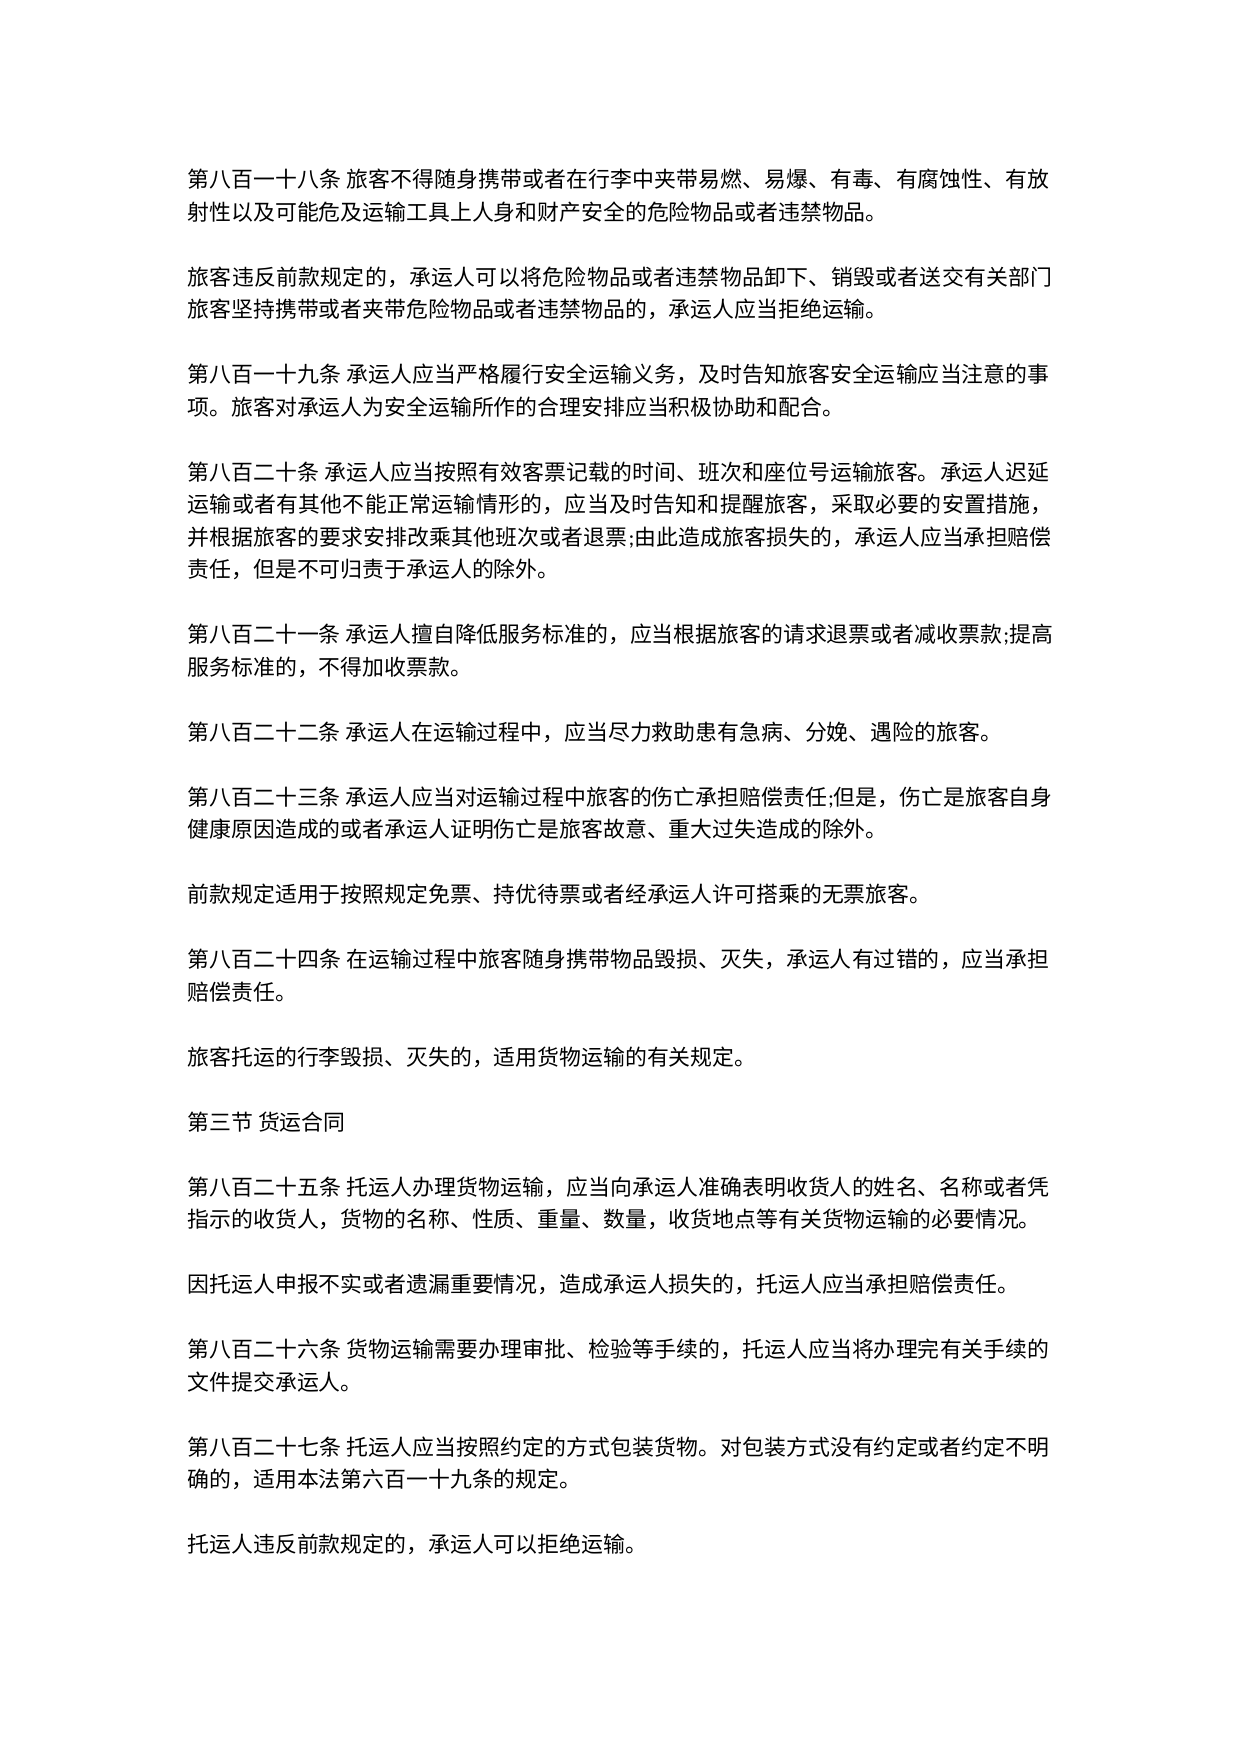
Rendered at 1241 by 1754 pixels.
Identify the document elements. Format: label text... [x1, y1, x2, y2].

text 第八百二十四条 在运输过程中旅客随身携带物品毁损、灭失，承运人有过错的，应当承担赔偿责任。 [187, 942, 1053, 1007]
text 因托运人申报不实或者遗漏重要情况，造成承运人损失的，托运人应当承担赔偿责任。 [187, 1267, 1053, 1299]
text 旅客托运的行李毁损、灭失的，适用货物运输的有关规定。 [187, 1039, 1053, 1072]
text 第八百二十一条 承运人擅自降低服务标准的，应当根据旅客的请求退票或者减收票款;提高服务标准的，不得加收票款。 [187, 617, 1053, 682]
text 第八百二十六条 货物运输需要办理审批、检验等手续的，托运人应当将办理完有关手续的文件提交承运人。 [187, 1332, 1053, 1397]
text 第八百二十三条 承运人应当对运输过程中旅客的伤亡承担赔偿责任;但是，伤亡是旅客自身健康原因造成的或者承运人证明伤亡是旅客故意、重大过失造成的除外。 [187, 779, 1053, 844]
text 第八百一十八条 旅客不得随身携带或者在行李中夹带易燃、易爆、有毒、有腐蚀性、有放射性以及可能危及运输工具上人身和财产安全的危险物品或者违禁物品。 [187, 162, 1053, 227]
text 第八百二十条 承运人应当按照有效客票记载的时间、班次和座位号运输旅客。承运人迟延运输或者有其他不能正常运输情形的，应当及时告知和提醒旅客，采取必要的安置措施，并根据旅客的要求安排改乘其他班次或者退票;由此造成旅客损失的，承运人应当承担赔偿责任，但是不可归责于承运人的除外。 [187, 454, 1053, 584]
text 前款规定适用于按照规定免票、持优待票或者经承运人许可搭乘的无票旅客。 [187, 877, 1053, 909]
text 托运人违反前款规定的，承运人可以拒绝运输。 [187, 1527, 1053, 1559]
text 旅客违反前款规定的，承运人可以将危险物品或者违禁物品卸下、销毁或者送交有关部门。旅客坚持携带或者夹带危险物品或者违禁物品的，承运人应当拒绝运输。 [187, 259, 1053, 324]
text 第八百二十七条 托运人应当按照约定的方式包装货物。对包装方式没有约定或者约定不明确的，适用本法第六百一十九条的规定。 [187, 1429, 1053, 1494]
text 第三节 货运合同 [187, 1104, 1053, 1137]
text 第八百二十二条 承运人在运输过程中，应当尽力救助患有急病、分娩、遇险的旅客。 [187, 714, 1053, 747]
text 第八百二十五条 托运人办理货物运输，应当向承运人准确表明收货人的姓名、名称或者凭指示的收货人，货物的名称、性质、重量、数量，收货地点等有关货物运输的必要情况。 [187, 1169, 1053, 1234]
text 第八百一十九条 承运人应当严格履行安全运输义务，及时告知旅客安全运输应当注意的事项。旅客对承运人为安全运输所作的合理安排应当积极协助和配合。 [187, 357, 1053, 422]
